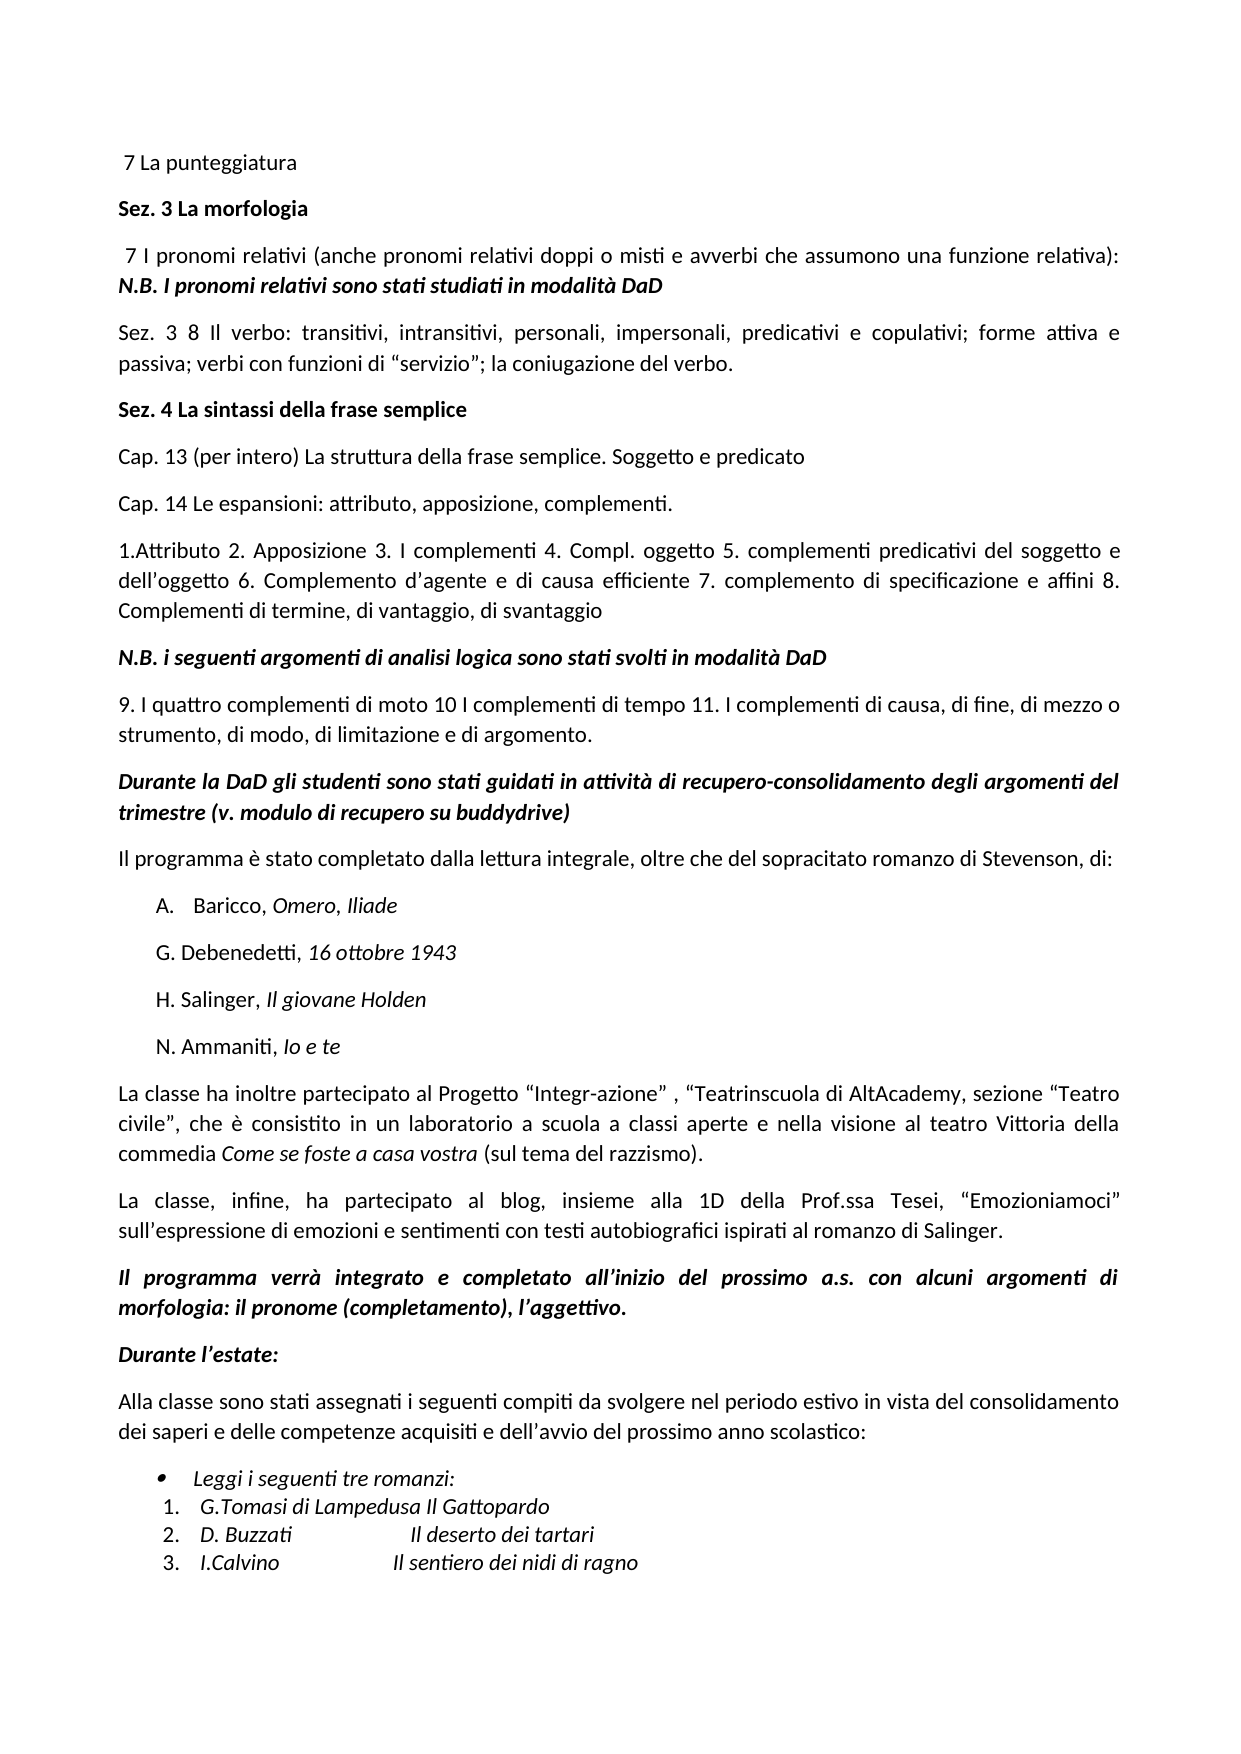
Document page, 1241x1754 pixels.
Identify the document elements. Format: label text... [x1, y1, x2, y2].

list Baricco, Omero, Iliade [156, 891, 1122, 919]
text Cap. 14 Le espansioni: attributo, apposizione, complementi. [118, 489, 1122, 517]
text Durante l’estate: [118, 1340, 1122, 1368]
text La classe ha inoltre partecipato al Progetto “Integr-azione” , “Teatrinscuola di AltAcademy, sezione “Teatro civile”, che è consistito in un laboratorio a scuola a classi aperte e nella visione al teatro Vittoria della commedia Come se foste a casa vostra (sul tema del razzismo). [118, 1079, 1122, 1167]
text 7 I pronomi relativi (anche pronomi relativi doppi o misti e avverbi che assumono una funzione relativa): N.B. I pronomi relativi sono stati studiati in modalità DaD [118, 241, 1122, 299]
text G. Debenedetti, 16 ottobre 1943 [156, 938, 1122, 966]
text Cap. 13 (per intero) La struttura della frase semplice. Soggetto e predicato [118, 442, 1122, 470]
text Sez. 4 La sintassi della frase semplice [118, 396, 1122, 423]
text La classe, infine, ha partecipato al blog, insieme alla 1D della Prof.ssa Tesei, “Emozioniamoci” sull’espressione di emozioni e sentimenti con testi autobiografici ispirati al romanzo di Salinger. [118, 1186, 1122, 1244]
text N.B. i seguenti argomenti di analisi logica sono stati svolti in modalità DaD [118, 643, 1122, 671]
text Il programma verrà integrato e completato all’inizio del prossimo a.s. con alcuni argomenti di morfologia: il pronome (completamento), l’aggettivo. [118, 1263, 1122, 1321]
text 9. I quattro complementi di moto 10 I complementi di tempo 11. I complementi di causa, di fine, di mezzo o strumento, di modo, di limitazione e di argomento. [118, 690, 1122, 748]
text Sez. 3 La morfologia [118, 194, 1122, 222]
list Leggi i seguenti tre romanzi: [156, 1464, 1122, 1492]
list I.Calvino Il sentiero dei nidi di ragno [162, 1548, 1122, 1576]
text H. Salinger, Il giovane Holden [156, 985, 1122, 1013]
text Alla classe sono stati assegnati i seguenti compiti da svolgere nel periodo estivo in vista del consolidamento dei saperi e delle competenze acquisiti e dell’avvio del prossimo anno scolastico: [118, 1387, 1122, 1445]
text 7 La punteggiatura [118, 148, 1122, 176]
text N. Ammaniti, Io e te [156, 1032, 1122, 1060]
text Durante la DaD gli studenti sono stati guidati in attività di recupero-consolidamento degli argomenti del trimestre (v. modulo di recupero su buddydrive) [118, 767, 1122, 826]
text Sez. 3 8 Il verbo: transitivi, intransitivi, personali, impersonali, predicativi e copulativi; forme attiva e passiva; verbi con funzioni di “servizio”; la coniugazione del verbo. [118, 318, 1122, 377]
list G.Tomasi di Lampedusa Il Gattopardo [162, 1492, 1122, 1520]
text Il programma è stato completato dalla lettura integrale, oltre che del sopracitato romanzo di Stevenson, di: [118, 844, 1122, 872]
text 1.Attributo 2. Apposizione 3. I complementi 4. Compl. oggetto 5. complementi predicativi del soggetto e dell’oggetto 6. Complemento d’agente e di causa efficiente 7. complemento di specificazione e affini 8. Complementi di termine, di vantaggio, di svantaggio [118, 536, 1122, 624]
list D. Buzzati Il deserto dei tartari [162, 1520, 1122, 1548]
